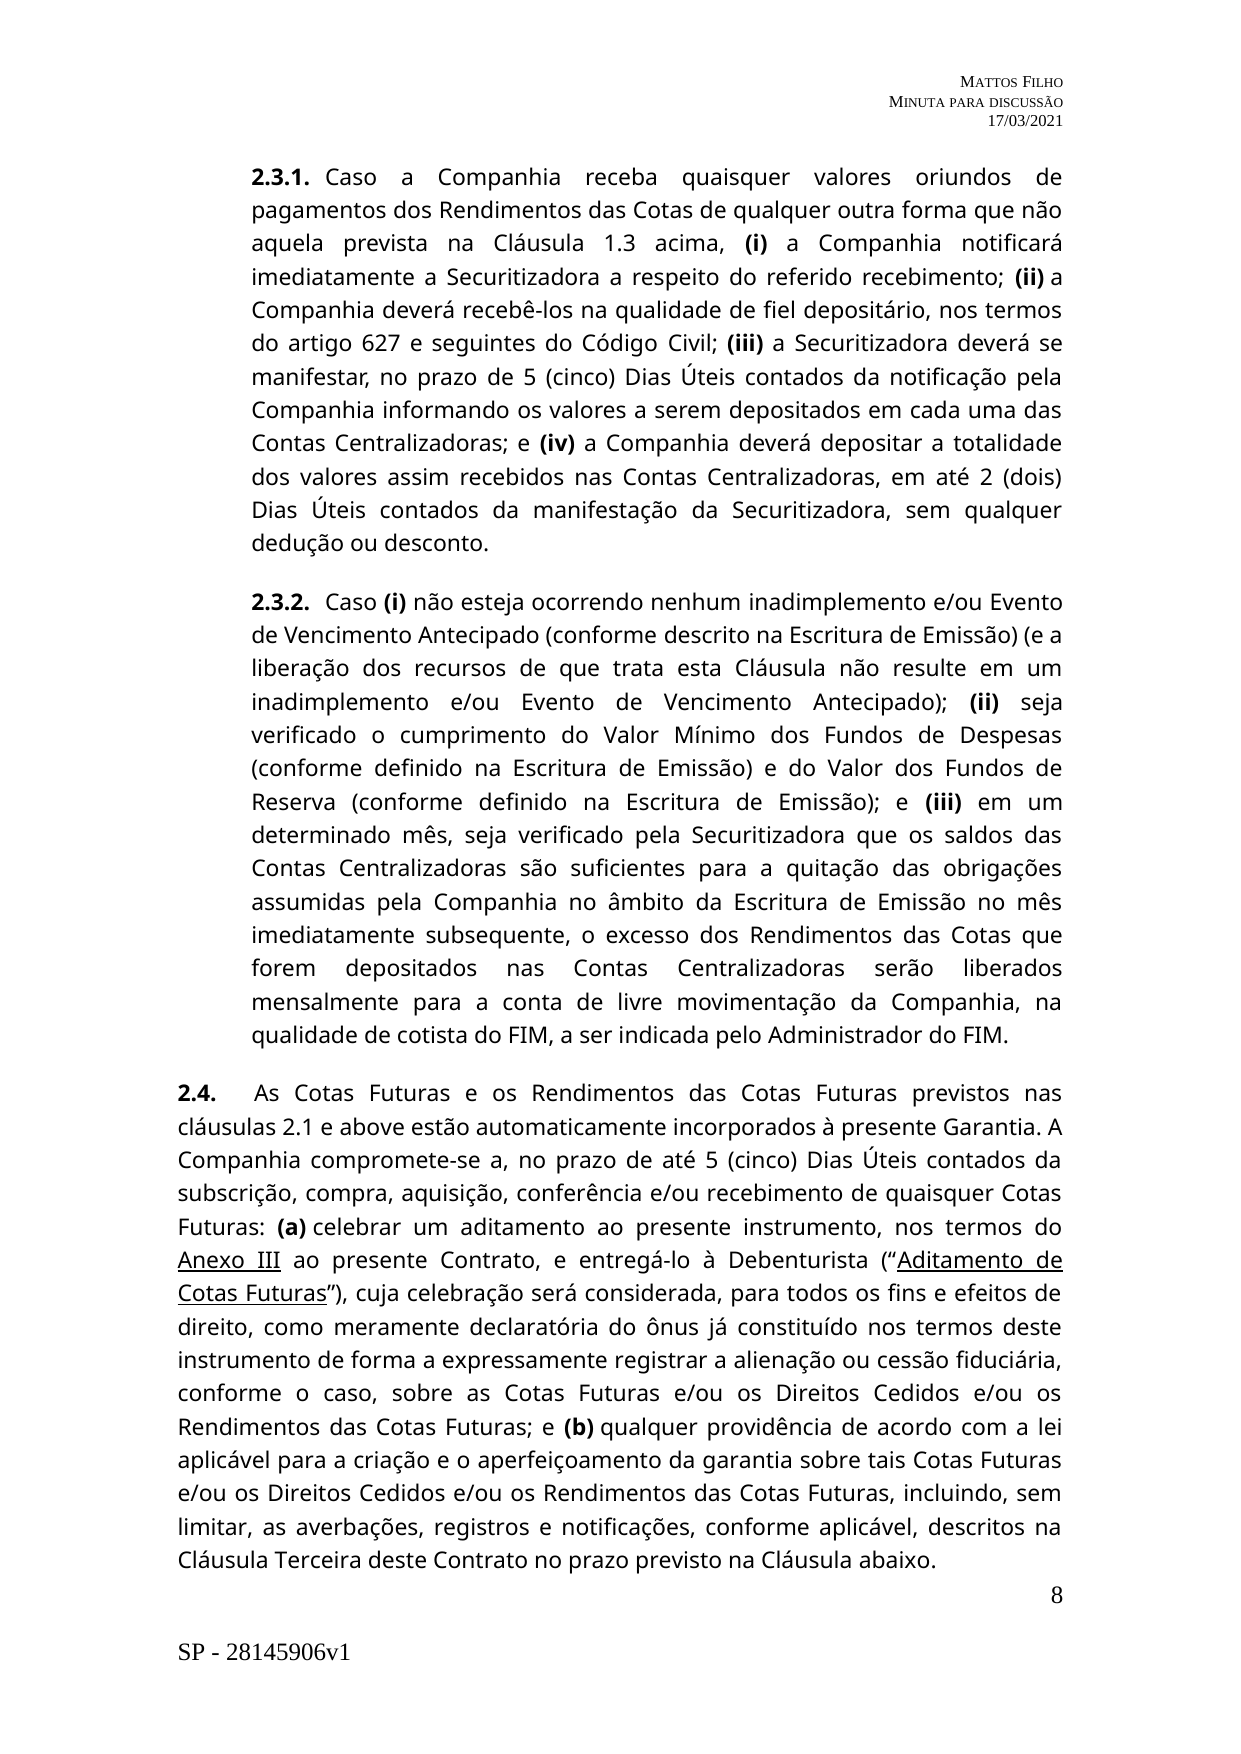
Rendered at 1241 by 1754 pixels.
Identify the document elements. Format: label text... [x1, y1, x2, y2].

list Caso (i) não esteja ocorrendo nenhum inadimplemento e/ou Evento de Vencimento Antecipado (conforme descrito na Escritura de Emissão) (e a liberação dos recursos de que trata esta Cláusula não resulte em um inadimplemento e/ou Evento de Vencimento Antecipado); (ii) seja verificado o cumprimento do Valor Mínimo dos Fundos de Despesas (conforme definido na Escritura de Emissão) e do Valor dos Fundos de Reserva (conforme definido na Escritura de Emissão); e (iii) em um determinado mês, seja verificado pela Securitizadora que os saldos das Contas Centralizadoras são suficientes para a quitação das obrigações assumidas pela Companhia no âmbito da Escritura de Emissão no mês imediatamente subsequente, o excesso dos Rendimentos das Cotas que forem depositados nas Contas Centralizadoras serão liberados mensalmente para a conta de livre movimentação da Companhia, na qualidade de cotista do FIM, a ser indicada pelo Administrador do FIM. [251, 583, 1063, 1050]
list As Cotas Futuras e os Rendimentos das Cotas Futuras previstos nas cláusulas 2.1 e 2.1.2 acima estão automaticamente incorporados à presente Garantia. A Companhia compromete-se a, no prazo de até 5 (cinco) Dias Úteis contados da subscrição, compra, aquisição, conferência e/ou recebimento de quaisquer Cotas Futuras: (a) celebrar um aditamento ao presente instrumento, nos termos do Anexo III ao presente Contrato, e entregá-lo à Debenturista (“Aditamento de Cotas Futuras”), cuja celebração será considerada, para todos os fins e efeitos de direito, como meramente declaratória do ônus já constituído nos termos deste instrumento de forma a expressamente registrar a alienação ou cessão fiduciária, conforme o caso, sobre as Cotas Futuras e/ou os Direitos Cedidos e/ou os Rendimentos das Cotas Futuras; e (b) qualquer providência de acordo com a lei aplicável para a criação e o aperfeiçoamento da garantia sobre tais Cotas Futuras e/ou os Direitos Cedidos e/ou os Rendimentos das Cotas Futuras, incluindo, sem limitar, as averbações, registros e notificações, conforme aplicável, descritos na Cláusula Terceira deste Contrato no prazo previsto na Cláusula 3.1 abaixo. [177, 1075, 1063, 1575]
list Caso a Companhia receba quaisquer valores oriundos de pagamentos dos Rendimentos das Cotas de qualquer outra forma que não aquela prevista na Cláusula 1.3 acima, (i) a Companhia notificará imediatamente a Securitizadora a respeito do referido recebimento; (ii) a Companhia deverá recebê-los na qualidade de fiel depositário, nos termos do artigo 627 e seguintes do Código Civil; (iii) a Securitizadora deverá se manifestar, no prazo de 5 (cinco) Dias Úteis contados da notificação pela Companhia informando os valores a serem depositados em cada uma das Contas Centralizadoras; e (iv) a Companhia deverá depositar a totalidade dos valores assim recebidos nas Contas Centralizadoras, em até 2 (dois) Dias Úteis contados da manifestação da Securitizadora, sem qualquer dedução ou desconto. [251, 158, 1063, 558]
